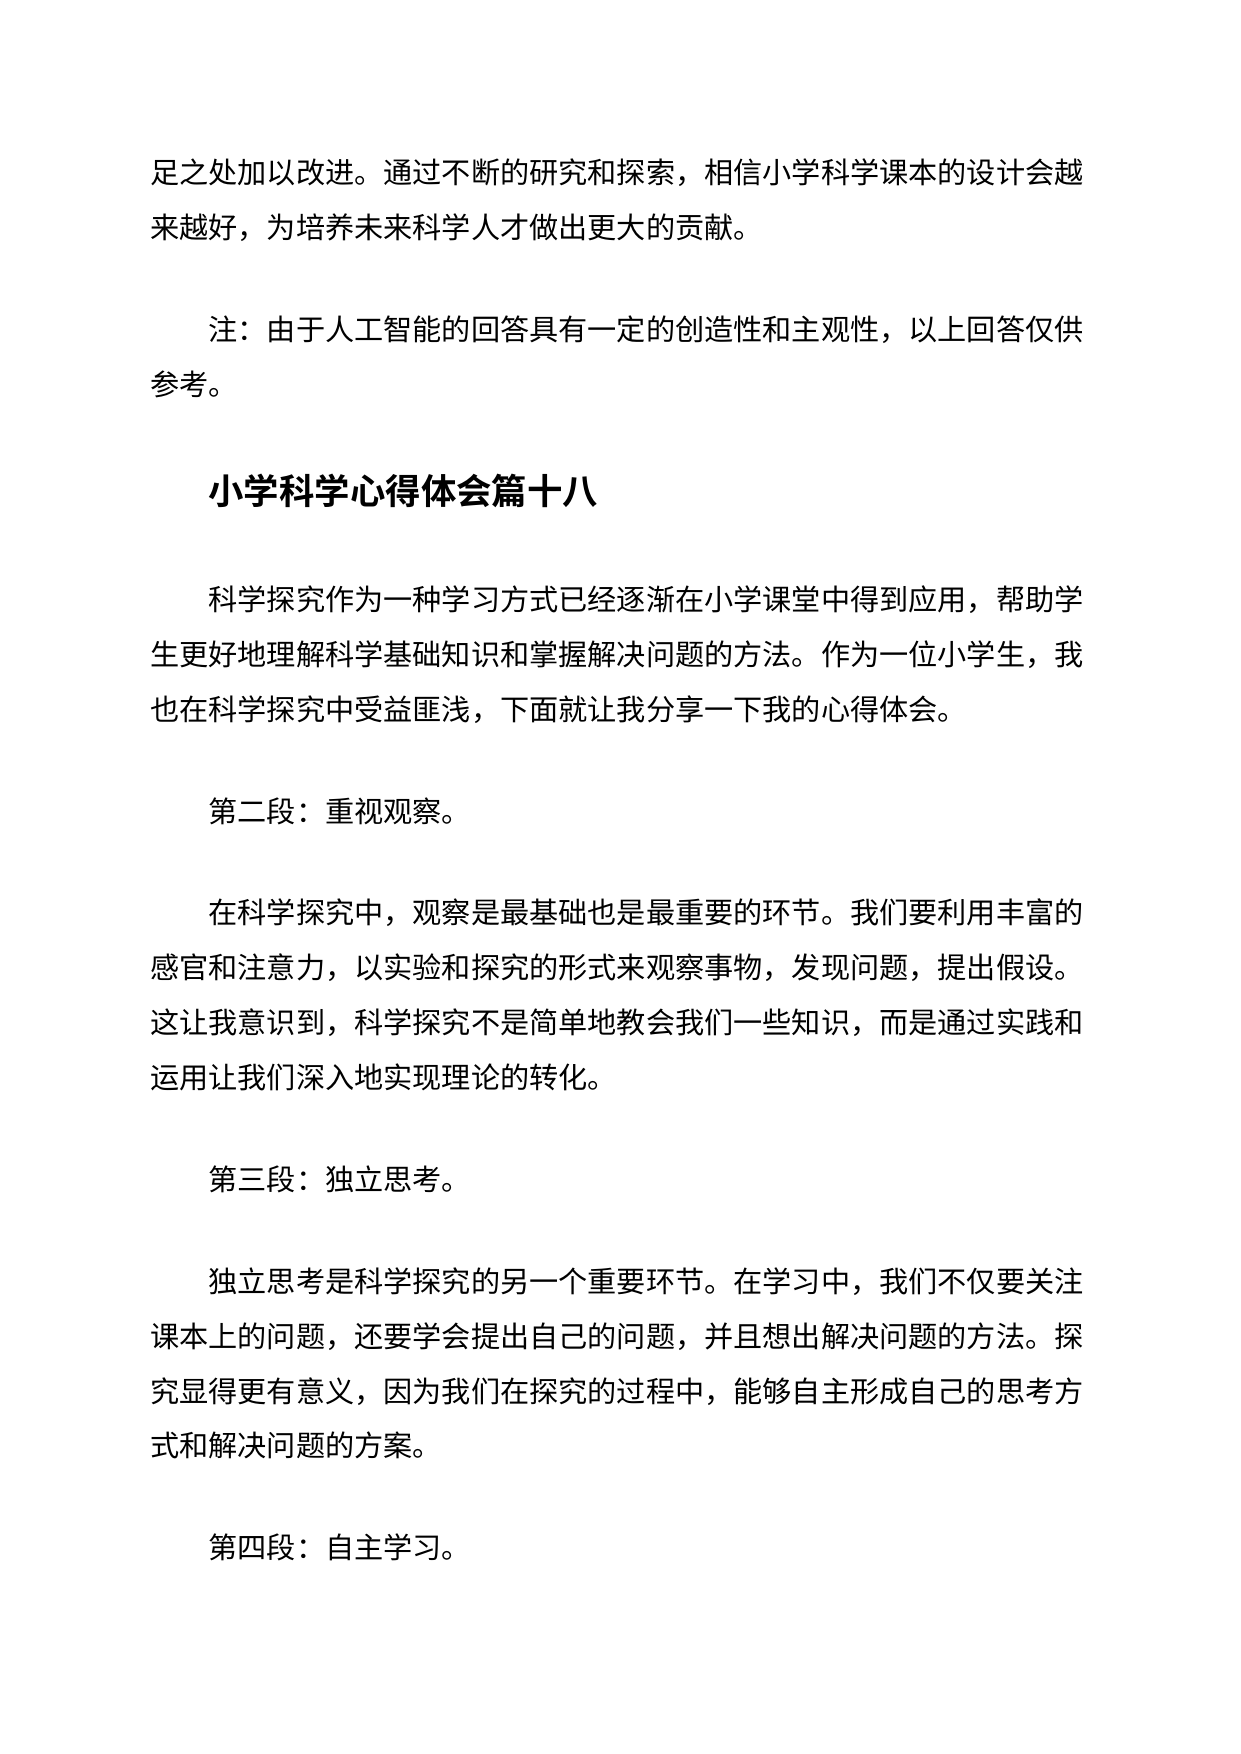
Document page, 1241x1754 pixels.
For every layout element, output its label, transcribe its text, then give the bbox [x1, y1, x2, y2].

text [150, 150, 1090, 247]
text 第四段：自主学习。 [150, 1525, 1090, 1567]
text 第二段：重视观察。 [150, 788, 1090, 831]
text 在科学探究中，观察是最基础也是最重要的环节。我们要利用丰富的感官和注意力，以实验和探究的形式来观察事物，发现问题，提出假设。这让我意识到，科学探究不是简单地教会我们一些知识，而是通过实践和运用让我们深入地实现理论的转化。 [150, 890, 1090, 1097]
text 注：由于人工智能的回答具有一定的创造性和主观性，以上回答仅供参考。 [150, 307, 1090, 404]
text 独立思考是科学探究的另一个重要环节。在学习中，我们不仅要关注课本上的问题，还要学会提出自己的问题，并且想出解决问题的方法。探究显得更有意义，因为我们在探究的过程中，能够自主形成自己的思考方式和解决问题的方案。 [150, 1258, 1090, 1465]
text 小学科学心得体会篇十八 [150, 463, 1090, 514]
text 第三段：独立思考。 [150, 1157, 1090, 1199]
text 科学探究作为一种学习方式已经逐渐在小学课堂中得到应用，帮助学生更好地理解科学基础知识和掌握解决问题的方法。作为一位小学生，我也在科学探究中受益匪浅，下面就让我分享一下我的心得体会。 [150, 577, 1090, 729]
